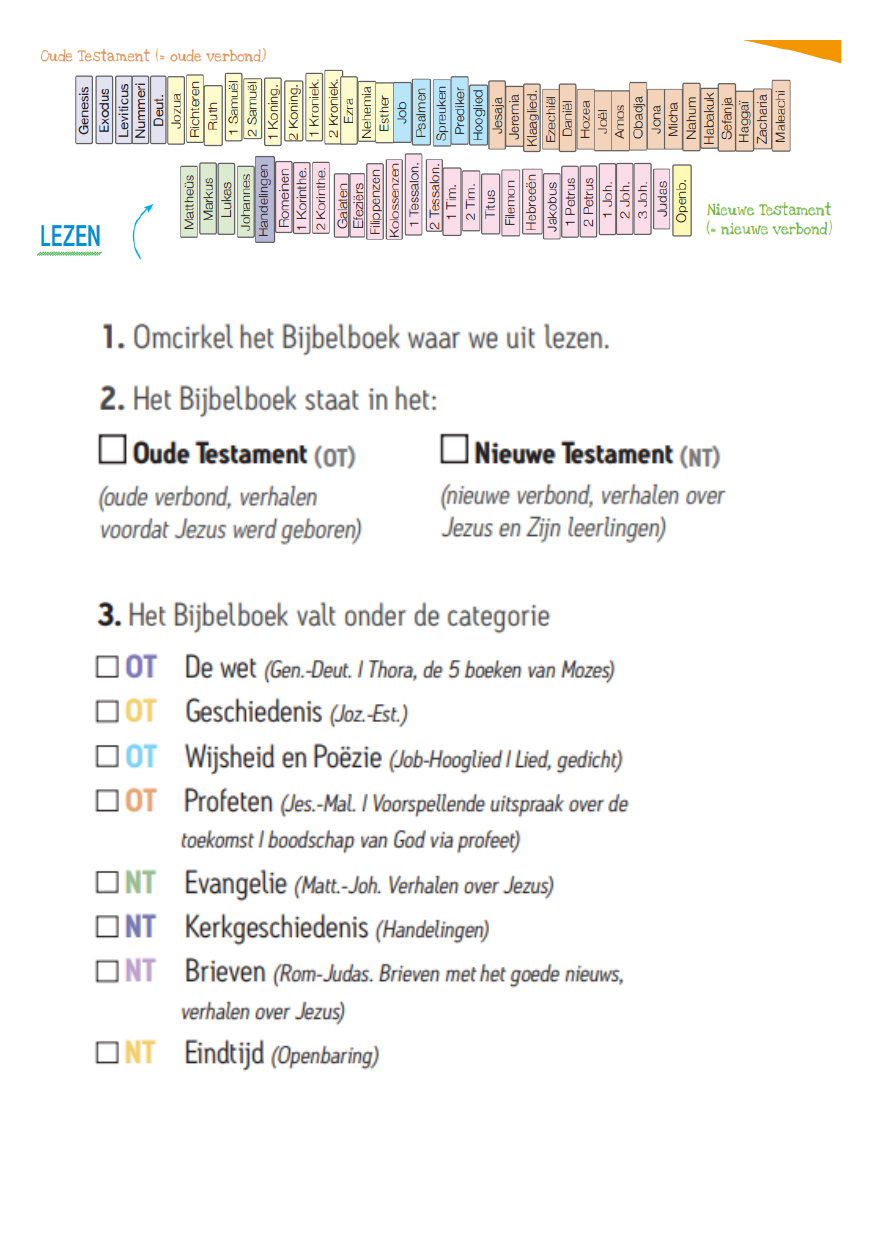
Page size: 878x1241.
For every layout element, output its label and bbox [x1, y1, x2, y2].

picture [75, 585, 670, 1084]
picture [25, 40, 842, 260]
picture [75, 312, 793, 561]
